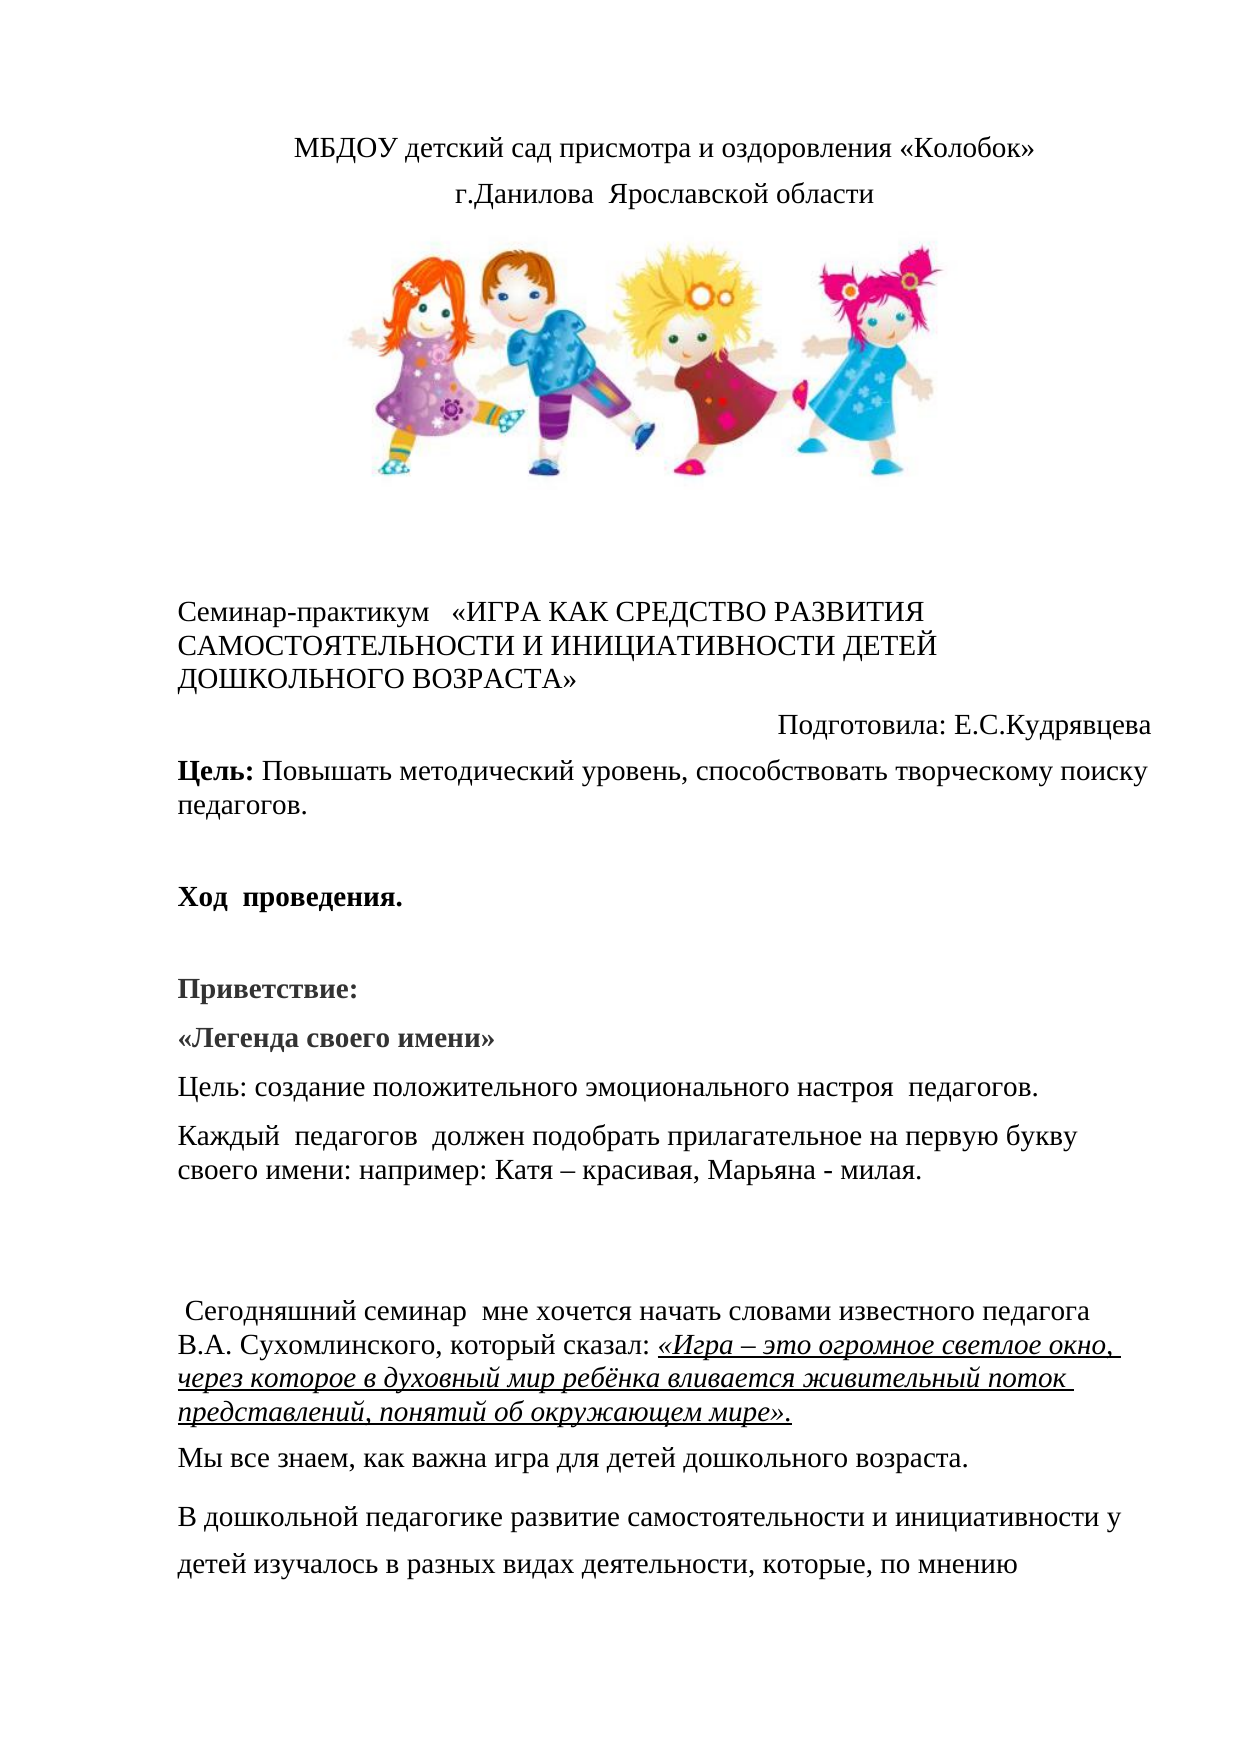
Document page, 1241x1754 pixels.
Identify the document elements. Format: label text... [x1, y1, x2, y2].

text Цель: создание положительного эмоционального настроя педагогов. [177, 1069, 1152, 1103]
text Подготовила: Е.С.Кудрявцева [177, 707, 1152, 741]
text г.Данилова Ярославской области [177, 177, 1152, 210]
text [177, 1486, 1152, 1580]
text Ход проведения. [177, 879, 1152, 912]
text МБДОУ детский сад присмотра и оздоровления «Колобок» [177, 131, 1152, 164]
text Приветствие: [177, 971, 1152, 1004]
text Сегодняшний семинар мне хочется начать словами известного педагога В.А. Сухомлинского, который сказал: «Игра – это огромное светлое окно, через которое в духовный мир ребёнка вливается живительный поток представлений, понятий об окружающем мире». [177, 1293, 1152, 1427]
picture [177, 222, 1152, 490]
text Семинар-практикум «ИГРА КАК СРЕДСТВО РАЗВИТИЯ САМОСТОЯТЕЛЬНОСТИ И ИНИЦИАТИВНОСТИ ДЕТЕЙ ДОШКОЛЬНОГО ВОЗРАСТА» [177, 594, 1152, 695]
text Мы все знаем, как важна игра для детей дошкольного возраста. [177, 1440, 1152, 1473]
text «Легенда своего имени» [177, 1020, 1152, 1054]
text Цель: Повышать методический уровень, способствовать творческому поиску педагогов. [177, 753, 1152, 820]
text Каждый педагогов должен подобрать прилагательное на первую букву своего имени: например: Катя – красивая, Марьяна - милая. [177, 1118, 1152, 1186]
